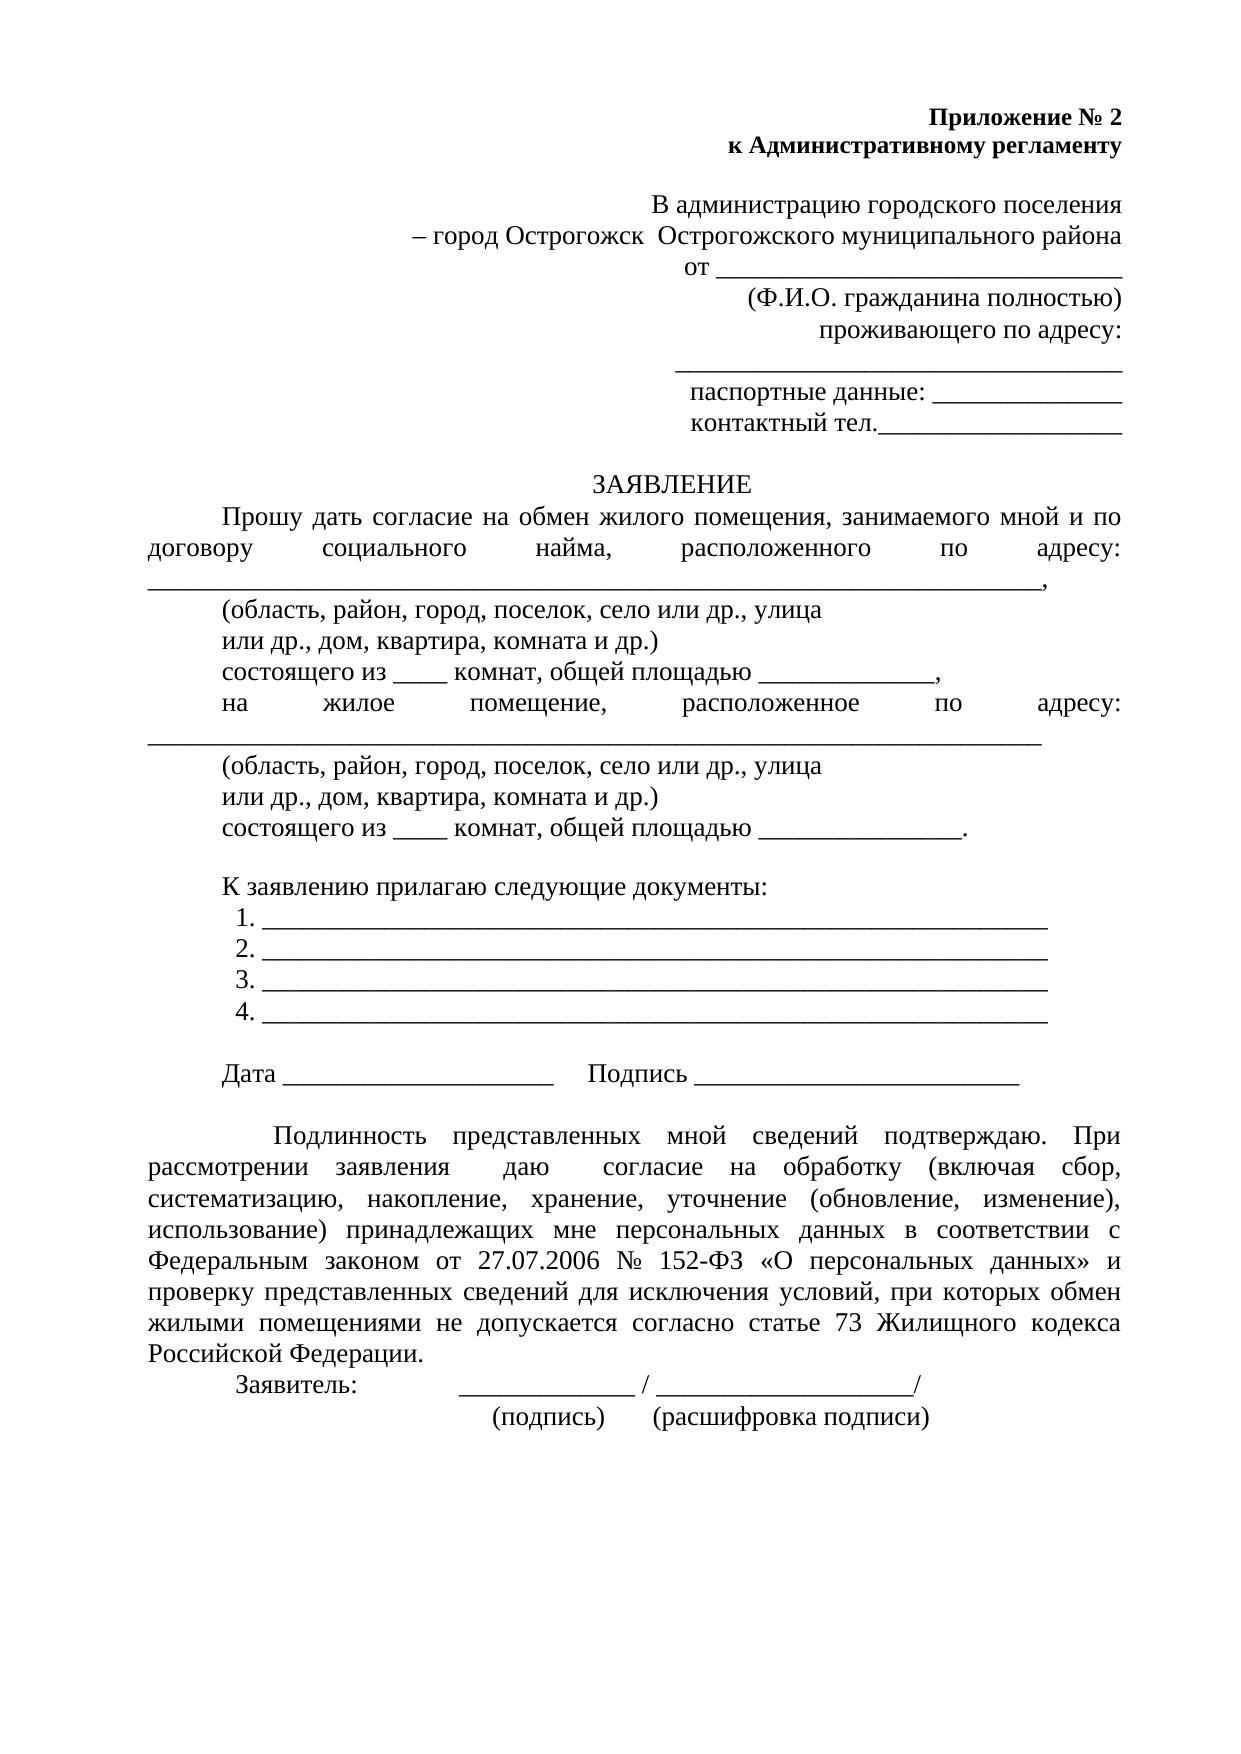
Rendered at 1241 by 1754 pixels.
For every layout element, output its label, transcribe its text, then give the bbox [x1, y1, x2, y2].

text или др., дом, квартира, комната и др.) [148, 780, 1122, 811]
text (область, район, город, поселок, село или др., улица [148, 749, 1122, 780]
text состоящего из ____ комнат, общей площадью _______________. [148, 811, 1122, 842]
text 2. __________________________________________________________ [148, 932, 1122, 964]
text паспортные данные: ______________ [148, 375, 1122, 406]
text (подпись) (расшифровка подписи) [148, 1400, 1122, 1431]
text контактный тел.__________________ [148, 406, 1122, 437]
text (Ф.И.О. гражданина полностью) [148, 282, 1122, 313]
text – город Острогожск Острогожского муниципального района [148, 219, 1122, 250]
text Прошу дать согласие на обмен жилого помещения, занимаемого мной и по договору социального найма, расположенного по адресу: __________________________________________________________________, [148, 499, 1122, 593]
text Приложение № 2 [148, 102, 1122, 131]
text _________________________________ [148, 344, 1122, 375]
text 1. __________________________________________________________ [148, 901, 1122, 932]
text или др., дом, квартира, комната и др.) [148, 624, 1122, 655]
text от ______________________________ [148, 250, 1122, 282]
text к Административному регламенту [148, 131, 1122, 159]
text состоящего из ____ комнат, общей площадью _____________, [148, 655, 1122, 686]
text Заявитель: _____________ / ___________________/ [148, 1368, 1122, 1400]
text Дата ____________________ Подпись ________________________ [148, 1057, 1122, 1088]
text проживающего по адресу: [148, 313, 1122, 344]
text ЗАЯВЛЕНИЕ [148, 468, 1122, 499]
text К заявлению прилагаю следующие документы: [148, 870, 1122, 901]
text 3. __________________________________________________________ [148, 964, 1122, 995]
text 4. __________________________________________________________ [148, 995, 1122, 1026]
text В администрацию городского поселения [148, 188, 1122, 219]
text (область, район, город, поселок, село или др., улица [148, 593, 1122, 624]
text на жилое помещение, расположенное по адресу: __________________________________________________________________ [148, 686, 1122, 749]
text Подлинность представленных мной сведений подтверждаю. При рассмотрении заявления даю согласие на обработку (включая сбор, систематизацию, накопление, хранение, уточнение (обновление, изменение), использование) принадлежащих мне персональных данных в соответствии с Федеральным законом от 27.07.2006 № 152-ФЗ «О персональных данных» и проверку представленных сведений для исключения условий, при которых обмен жилыми помещениями не допускается согласно статье 73 Жилищного кодекса Российской Федерации. [148, 1119, 1122, 1368]
